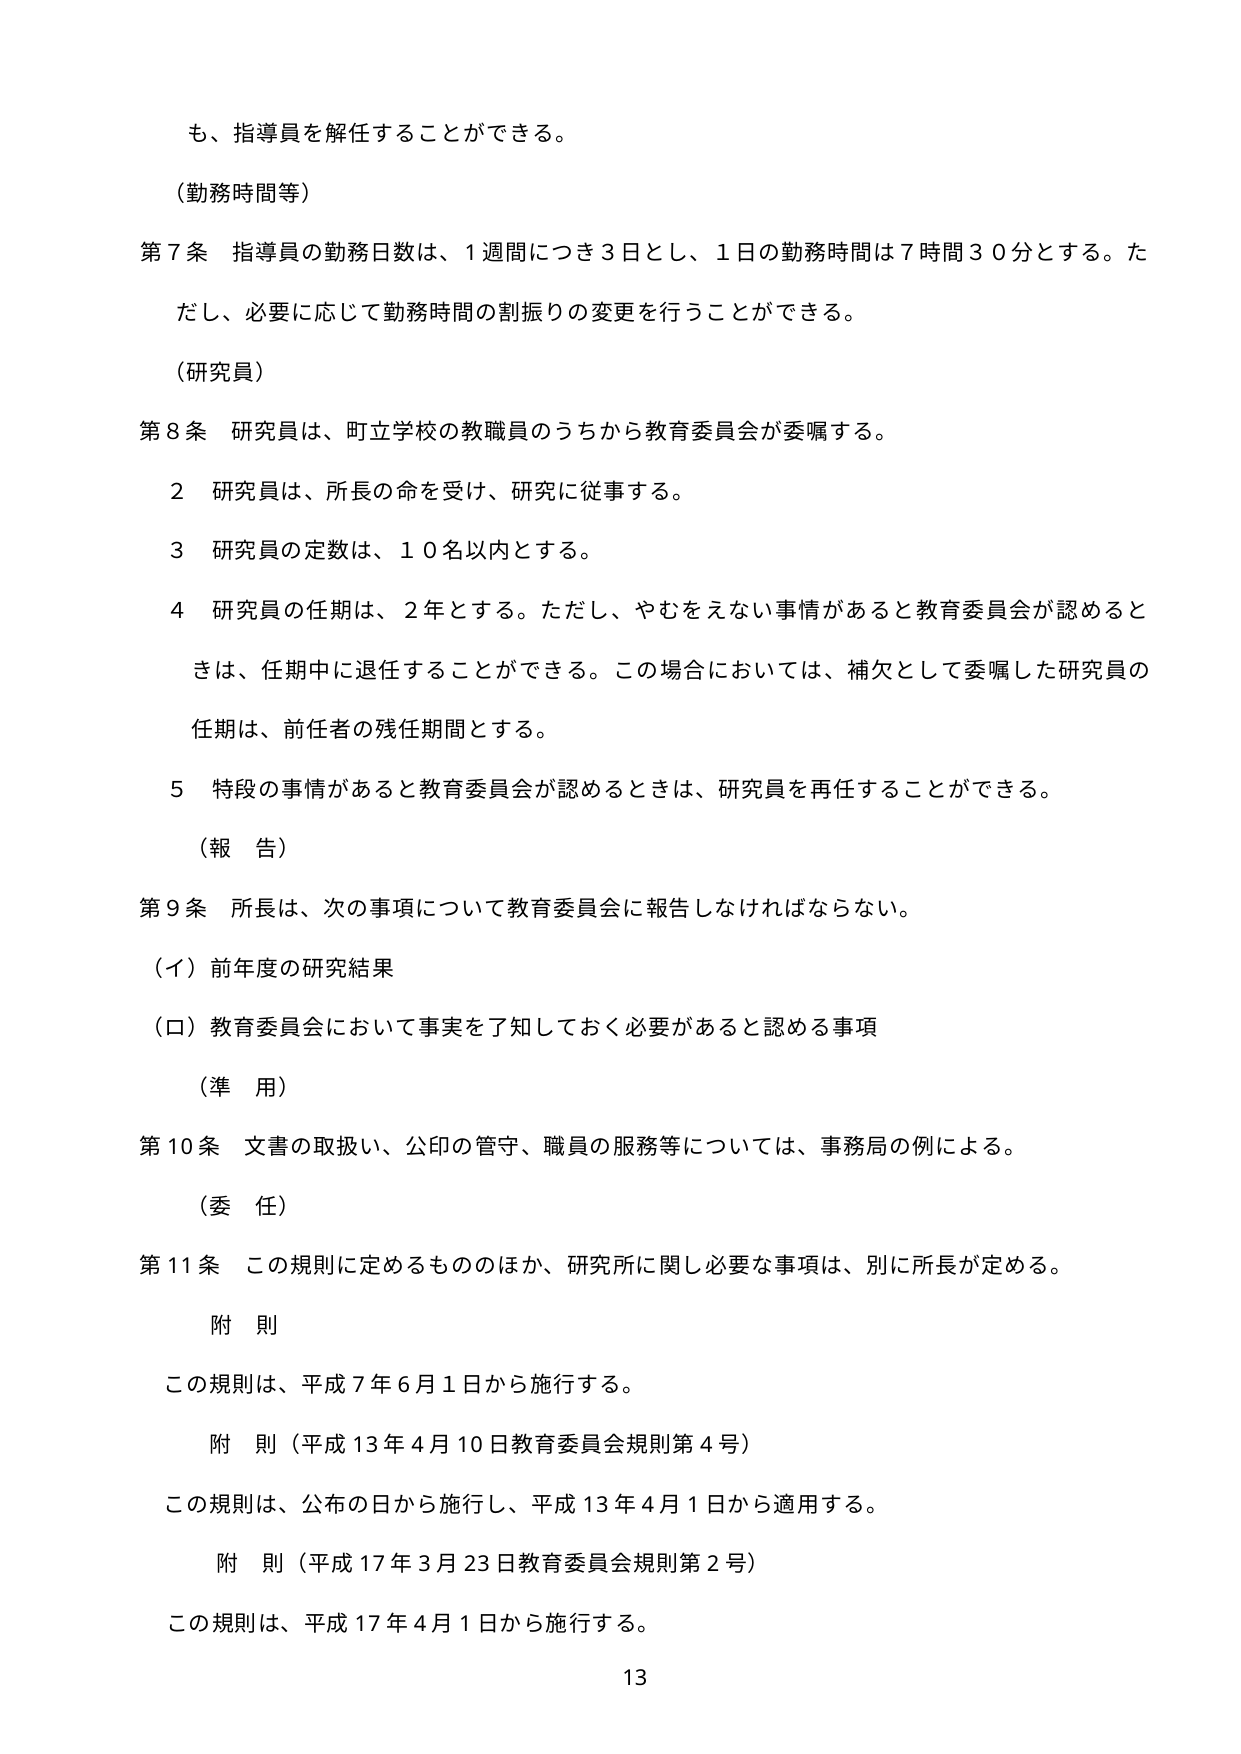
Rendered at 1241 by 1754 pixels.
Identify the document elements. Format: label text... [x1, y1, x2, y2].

text （準 用） [117, 1056, 1152, 1115]
text この規則は、平成17年4月1日から施行する。 [117, 1592, 1152, 1652]
text この規則は、平成7年6月１日から施行する。 [117, 1354, 1152, 1413]
text 附 則（平成13年4月10日教育委員会規則第4号） [117, 1413, 1152, 1473]
text 第８条 研究員は、町立学校の教職員のうちから教育委員会が委嘱する。 [139, 400, 1152, 460]
text ３ 研究員の定数は、１０名以内とする。 [117, 519, 1152, 579]
text ５ 特段の事情があると教育委員会が認めるときは、研究員を再任することができる。 [166, 758, 1152, 817]
text 第７条 指導員の勤務日数は、1週間につき３日とし、１日の勤務時間は７時間３０分とする。ただし、必要に応じて勤務時間の割振りの変更を行うことができる。 [117, 222, 1152, 341]
text （イ）前年度の研究結果 [117, 937, 1152, 996]
text （勤務時間等） [117, 162, 1152, 222]
text 第11条 この規則に定めるもののほか、研究所に関し必要な事項は、別に所長が定める。 [139, 1234, 1152, 1294]
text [163, 102, 1152, 162]
text この規則は、公布の日から施行し、平成13年4月1日から適用する。 [117, 1473, 1152, 1532]
text （研究員） [117, 341, 1152, 400]
text 附 則（平成17年3月23日教育委員会規則第2号） [117, 1532, 1152, 1592]
text （ロ）教育委員会において事実を了知しておく必要があると認める事項 [117, 996, 1152, 1056]
text 第10条 文書の取扱い、公印の管守、職員の服務等については、事務局の例による。 [139, 1115, 1152, 1175]
text 附 則 [117, 1294, 1152, 1354]
text （委 任） [117, 1175, 1152, 1234]
text （報 告） [117, 817, 1152, 877]
text ２ 研究員は、所長の命を受け、研究に従事する。 [117, 460, 1152, 519]
text ４ 研究員の任期は、２年とする。ただし、やむをえない事情があると教育委員会が認めるときは、任期中に退任することができる。この場合においては、補欠として委嘱した研究員の任期は、前任者の残任期間とする。 [166, 579, 1152, 758]
text 第９条 所長は、次の事項について教育委員会に報告しなければならない。 [139, 877, 1152, 937]
